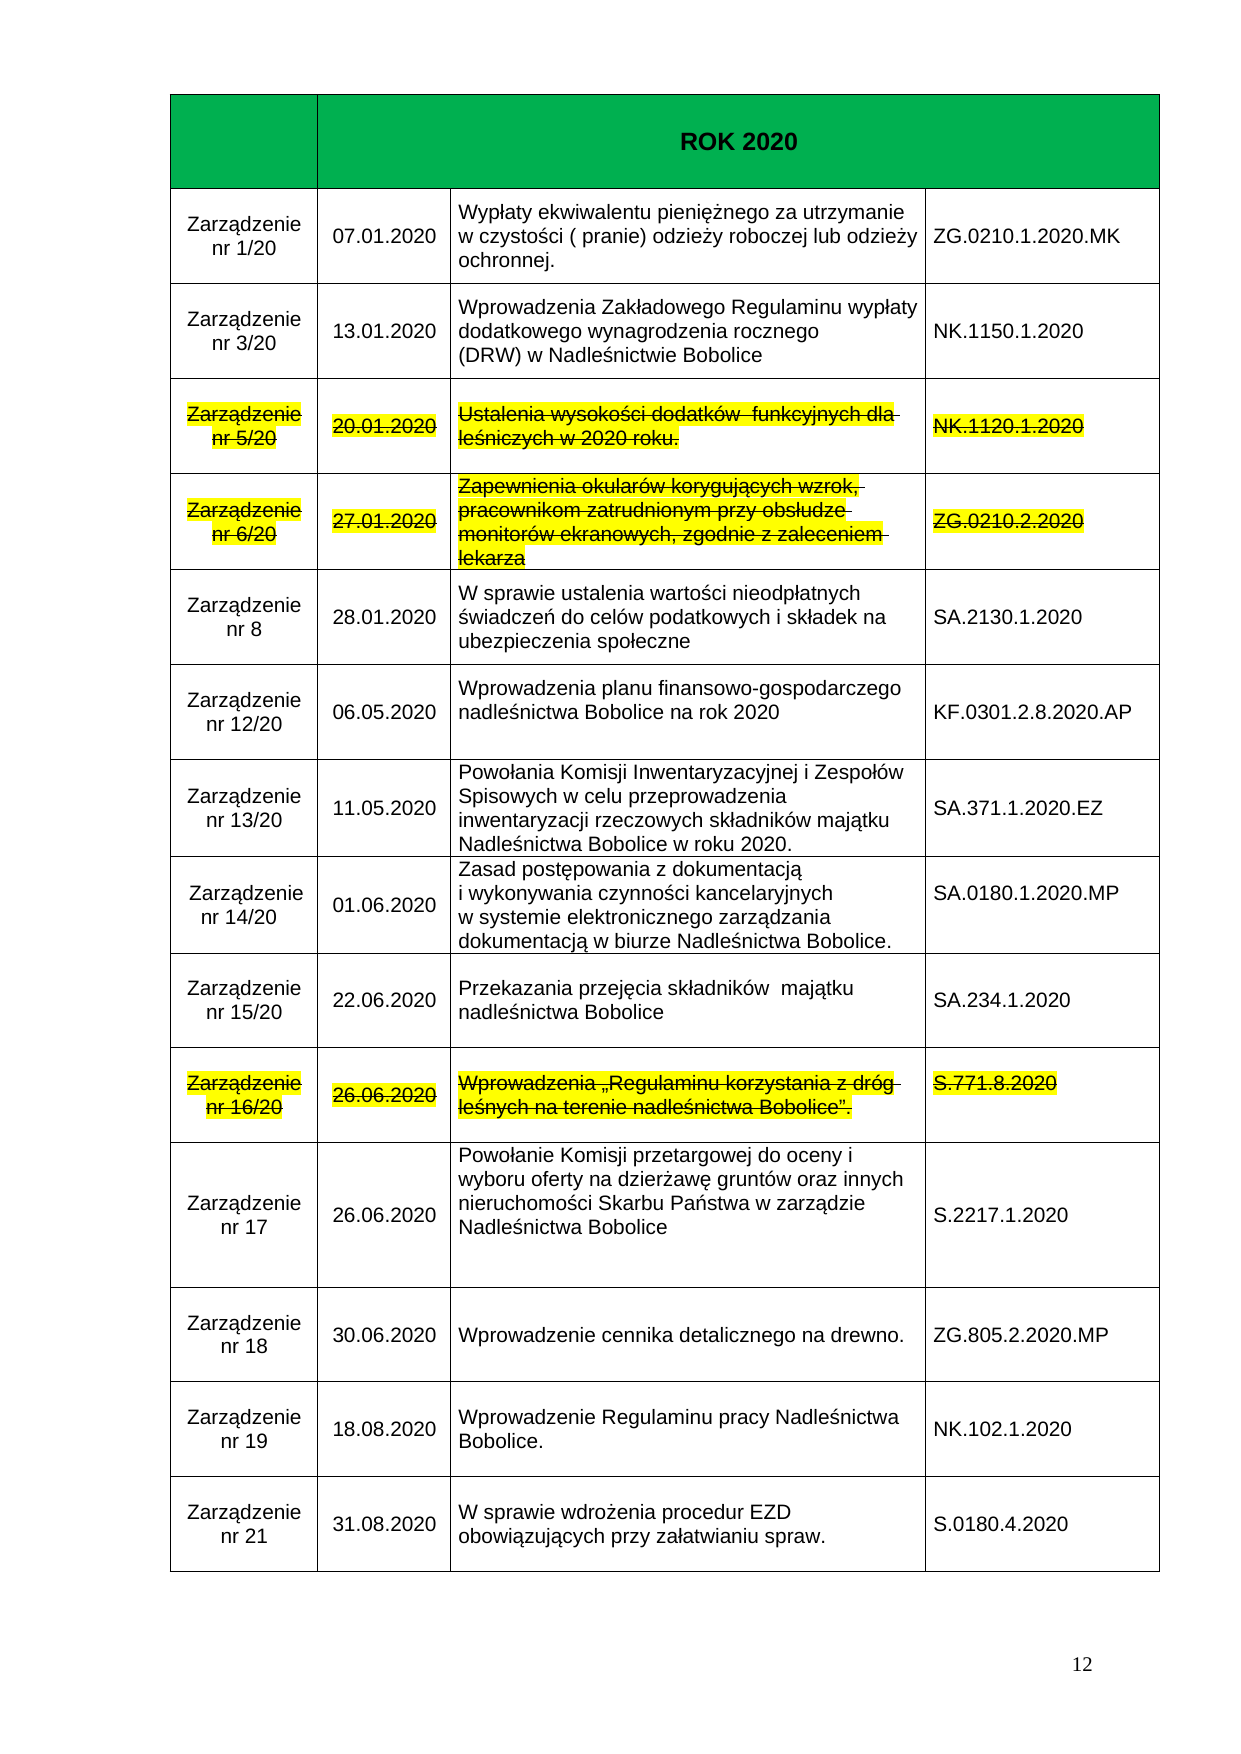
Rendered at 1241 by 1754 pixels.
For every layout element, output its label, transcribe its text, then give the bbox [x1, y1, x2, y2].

table_cell Zarządzenie nr 6/20 [171, 474, 317, 569]
table_cell ZG.0210.1.2020.MK [926, 189, 1159, 283]
table_cell Zarządzenie nr 21 [171, 1477, 317, 1571]
table_cell Zarządzenie nr 3/20 [171, 284, 317, 378]
table_cell ZG.805.2.2020.MP [926, 1288, 1159, 1381]
table_cell W sprawie wdrożenia procedur EZD obowiązujących przy załatwianiu spraw. [451, 1477, 925, 1571]
table_cell ROK 2020 [318, 95, 1159, 188]
table_cell Zarządzenie nr 13/20 [171, 760, 317, 856]
table_cell Zarządzenie nr 1/20 [171, 189, 317, 283]
table_cell Zarządzenie nr 14/20 [171, 857, 317, 952]
table_cell 13.01.2020 [318, 284, 450, 378]
table_cell Wprowadzenie Regulaminu pracy Nadleśnictwa Bobolice. [451, 1382, 925, 1476]
table_cell 26.06.2020 [318, 1048, 450, 1142]
table_cell Zasad postępowania z dokumentacją i wykonywania czynności kancelaryjnych w systemie elektronicznego zarządzania dokumentacją w biurze Nadleśnictwa Bobolice. [451, 857, 925, 952]
table_cell Wprowadzenie cennika detalicznego na drewno. [451, 1288, 925, 1381]
table_cell Zarządzenie nr 19 [171, 1382, 317, 1476]
table_cell KF.0301.2.8.2020.AP [926, 665, 1159, 759]
table_cell [171, 95, 317, 188]
table_cell NK.1120.1.2020 [926, 379, 1159, 472]
table_cell Zapewnienia okularów korygujących wzrok, pracownikom zatrudnionym przy obsłudze monitorów ekranowych, zgodnie z zaleceniem lekarza [451, 474, 925, 569]
table_cell 27.01.2020 [318, 474, 450, 569]
table_cell NK.102.1.2020 [926, 1382, 1159, 1476]
table_cell S.771.8.2020 [926, 1048, 1159, 1142]
table_cell 20.01.2020 [318, 379, 450, 472]
table_cell SA.234.1.2020 [926, 954, 1159, 1047]
table_cell Wprowadzenia Zakładowego Regulaminu wypłaty dodatkowego wynagrodzenia rocznego (DRW) w Nadleśnictwie Bobolice [451, 284, 925, 378]
table_cell Zarządzenie nr 18 [171, 1288, 317, 1381]
table_cell Zarządzenie nr 8 [171, 570, 317, 664]
table_cell 07.01.2020 [318, 189, 450, 283]
table_cell S.0180.4.2020 [926, 1477, 1159, 1571]
table_cell 30.06.2020 [318, 1288, 450, 1381]
table_cell S.2217.1.2020 [926, 1143, 1159, 1287]
table_cell SA.2130.1.2020 [926, 570, 1159, 664]
table_cell SA.371.1.2020.EZ [926, 760, 1159, 856]
table_cell Wypłaty ekwiwalentu pieniężnego za utrzymanie w czystości ( pranie) odzieży roboczej lub odzieży ochronnej. [451, 189, 925, 283]
table_cell Przekazania przejęcia składników majątku nadleśnictwa Bobolice [451, 954, 925, 1047]
table_cell Zarządzenie nr 17 [171, 1143, 317, 1287]
table_cell SA.0180.1.2020.MP [926, 857, 1159, 952]
table_cell 31.08.2020 [318, 1477, 450, 1571]
table_cell Wprowadzenia „Regulaminu korzystania z dróg leśnych na terenie nadleśnictwa Bobolice”. [451, 1048, 925, 1142]
table_cell 26.06.2020 [318, 1143, 450, 1287]
table_cell Zarządzenie nr 15/20 [171, 954, 317, 1047]
table_cell W sprawie ustalenia wartości nieodpłatnych świadczeń do celów podatkowych i składek na ubezpieczenia społeczne [451, 570, 925, 664]
table_cell 01.06.2020 [318, 857, 450, 952]
table_cell Zarządzenie nr 12/20 [171, 665, 317, 759]
table_cell 22.06.2020 [318, 954, 450, 1047]
table_cell 18.08.2020 [318, 1382, 450, 1476]
table_cell 06.05.2020 [318, 665, 450, 759]
table_cell Zarządzenie nr 5/20 [171, 379, 317, 472]
table_cell Powołanie Komisji przetargowej do oceny i wyboru oferty na dzierżawę gruntów oraz innych nieruchomości Skarbu Państwa w zarządzie Nadleśnictwa Bobolice [451, 1143, 925, 1287]
table_cell Powołania Komisji Inwentaryzacyjnej i Zespołów Spisowych w celu przeprowadzenia inwentaryzacji rzeczowych składników majątku Nadleśnictwa Bobolice w roku 2020. [451, 760, 925, 856]
table_cell 28.01.2020 [318, 570, 450, 664]
table_cell Zarządzenie nr 16/20 [171, 1048, 317, 1142]
table_cell Wprowadzenia planu finansowo-gospodarczego nadleśnictwa Bobolice na rok 2020 [451, 665, 925, 759]
table_cell Ustalenia wysokości dodatków funkcyjnych dla leśniczych w 2020 roku. [451, 379, 925, 472]
table_cell NK.1150.1.2020 [926, 284, 1159, 378]
table_cell ZG.0210.2.2020 [926, 474, 1159, 569]
table_cell 11.05.2020 [318, 760, 450, 856]
